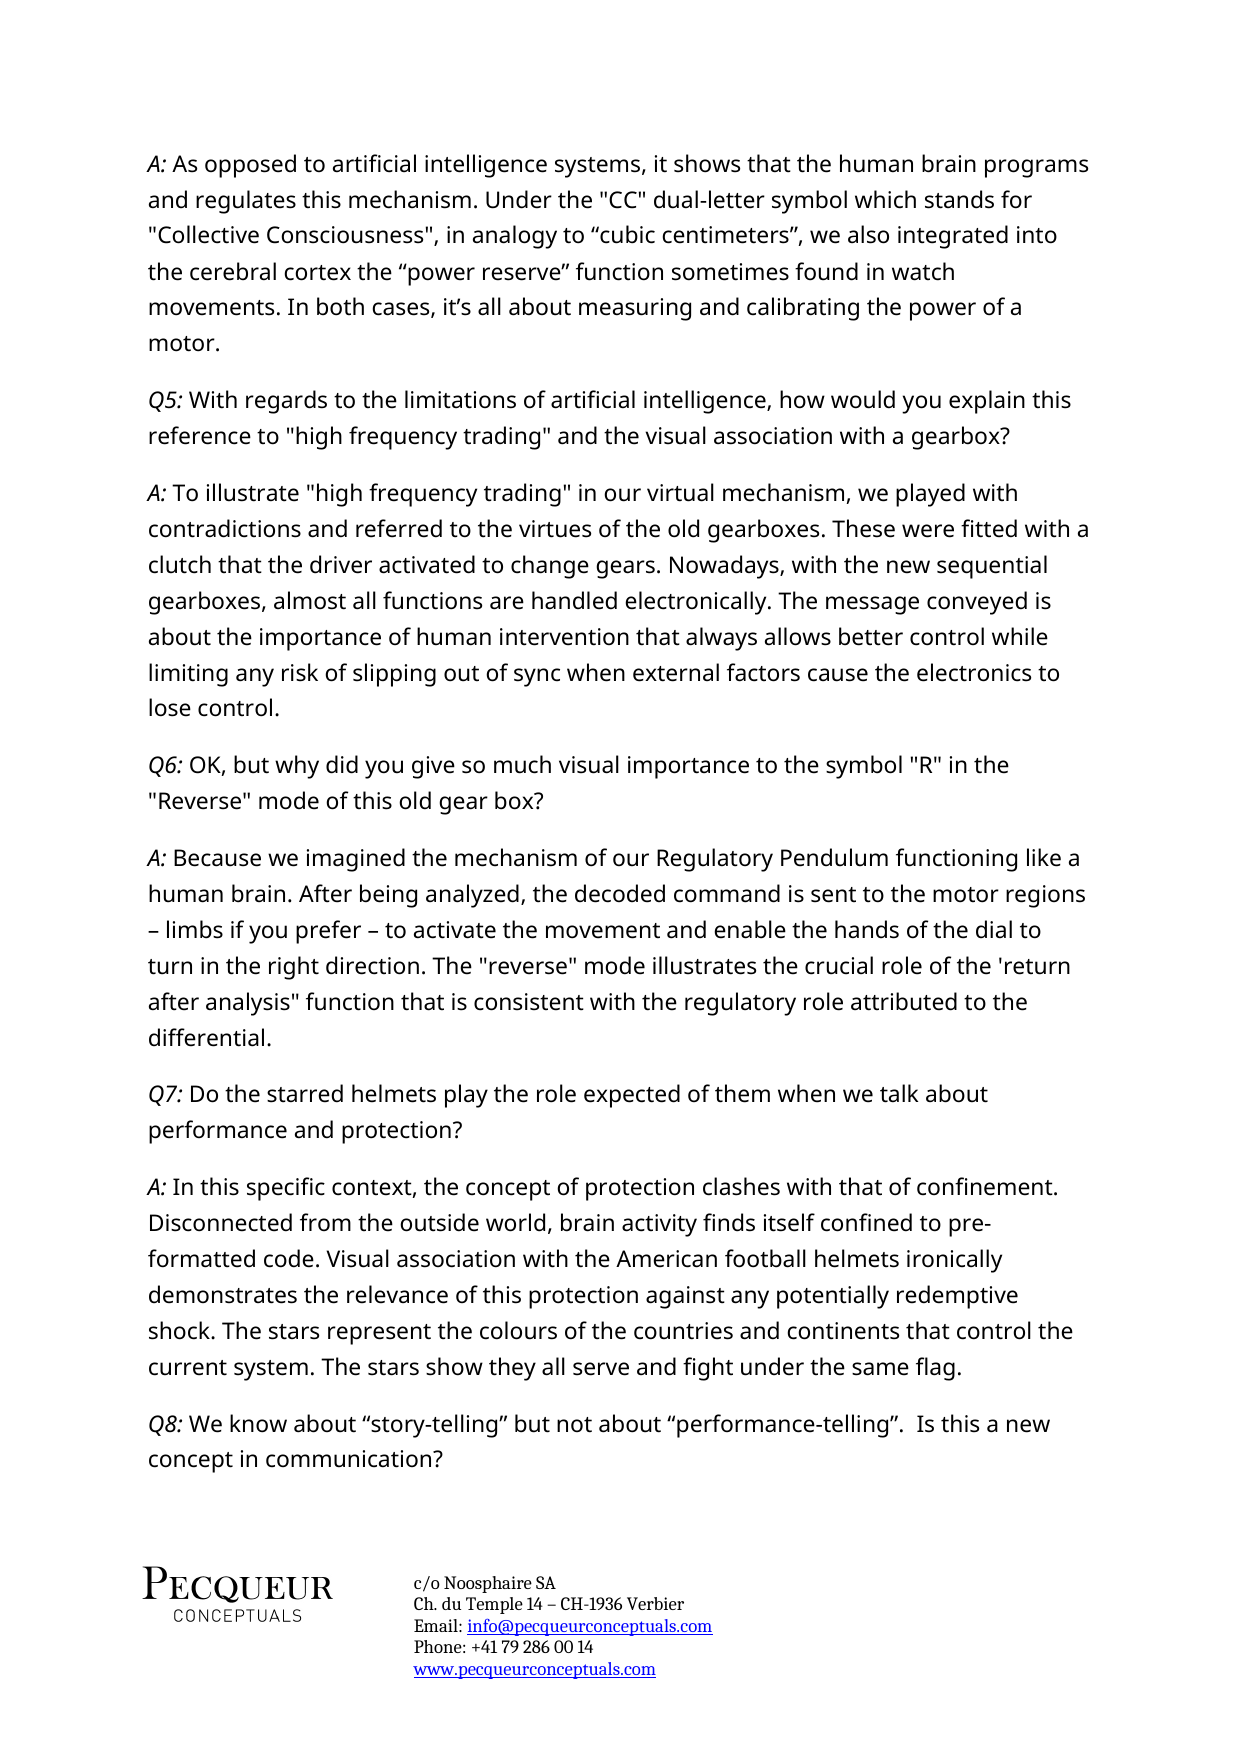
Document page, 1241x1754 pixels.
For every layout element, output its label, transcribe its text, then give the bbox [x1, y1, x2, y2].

text Q7: Do the starred helmets play the role expected of them when we talk about performance and protection? [148, 1078, 1093, 1146]
text A: To illustrate "high frequency trading" in our virtual mechanism, we played with contradictions and referred to the virtues of the old gearboxes. These were fitted with a clutch that the driver activated to change gears. Nowadays, with the new sequential gearboxes, almost all functions are handled electronically. The message conveyed is about the importance of human intervention that always allows better control while limiting any risk of slipping out of sync when external factors cause the electronics to lose control. [148, 477, 1093, 724]
text A: As opposed to artificial intelligence systems, it shows that the human brain programs and regulates this mechanism. Under the "CC" dual-letter symbol which stands for "Collective Consciousness", in analogy to “cubic centimeters”, we also integrated into the cerebral cortex the “power reserve” function sometimes found in watch movements. In both cases, it’s all about measuring and calibrating the power of a motor. [148, 148, 1093, 358]
text Q5: With regards to the limitations of artificial intelligence, how would you explain this reference to "high frequency trading" and the visual association with a gearbox? [148, 384, 1093, 451]
text Q6: OK, but why did you give so much visual importance to the symbol "R" in the "Reverse" mode of this old gear box? [148, 749, 1093, 816]
text A: Because we imagined the mechanism of our Regulatory Pendulum functioning like a human brain. After being analyzed, the decoded command is sent to the motor regions – limbs if you prefer – to activate the movement and enable the hands of the dial to turn in the right direction. The "reverse" mode illustrates the crucial role of the 'return after analysis" function that is consistent with the regulatory role attributed to the differential. [148, 842, 1093, 1053]
picture [118, 1542, 357, 1646]
text Q8: We know about “story-telling” but not about “performance-telling”. Is this a new concept in communication? [148, 1407, 1093, 1475]
text A: In this specific context, the concept of protection clashes with that of confinement. Disconnected from the outside world, brain activity finds itself confined to pre-formatted code. Visual association with the American football helmets ironically demonstrates the relevance of this protection against any potentially redemptive shock. The stars represent the colours of the countries and continents that control the current system. The stars show they all serve and fight under the same flag. [148, 1171, 1093, 1382]
